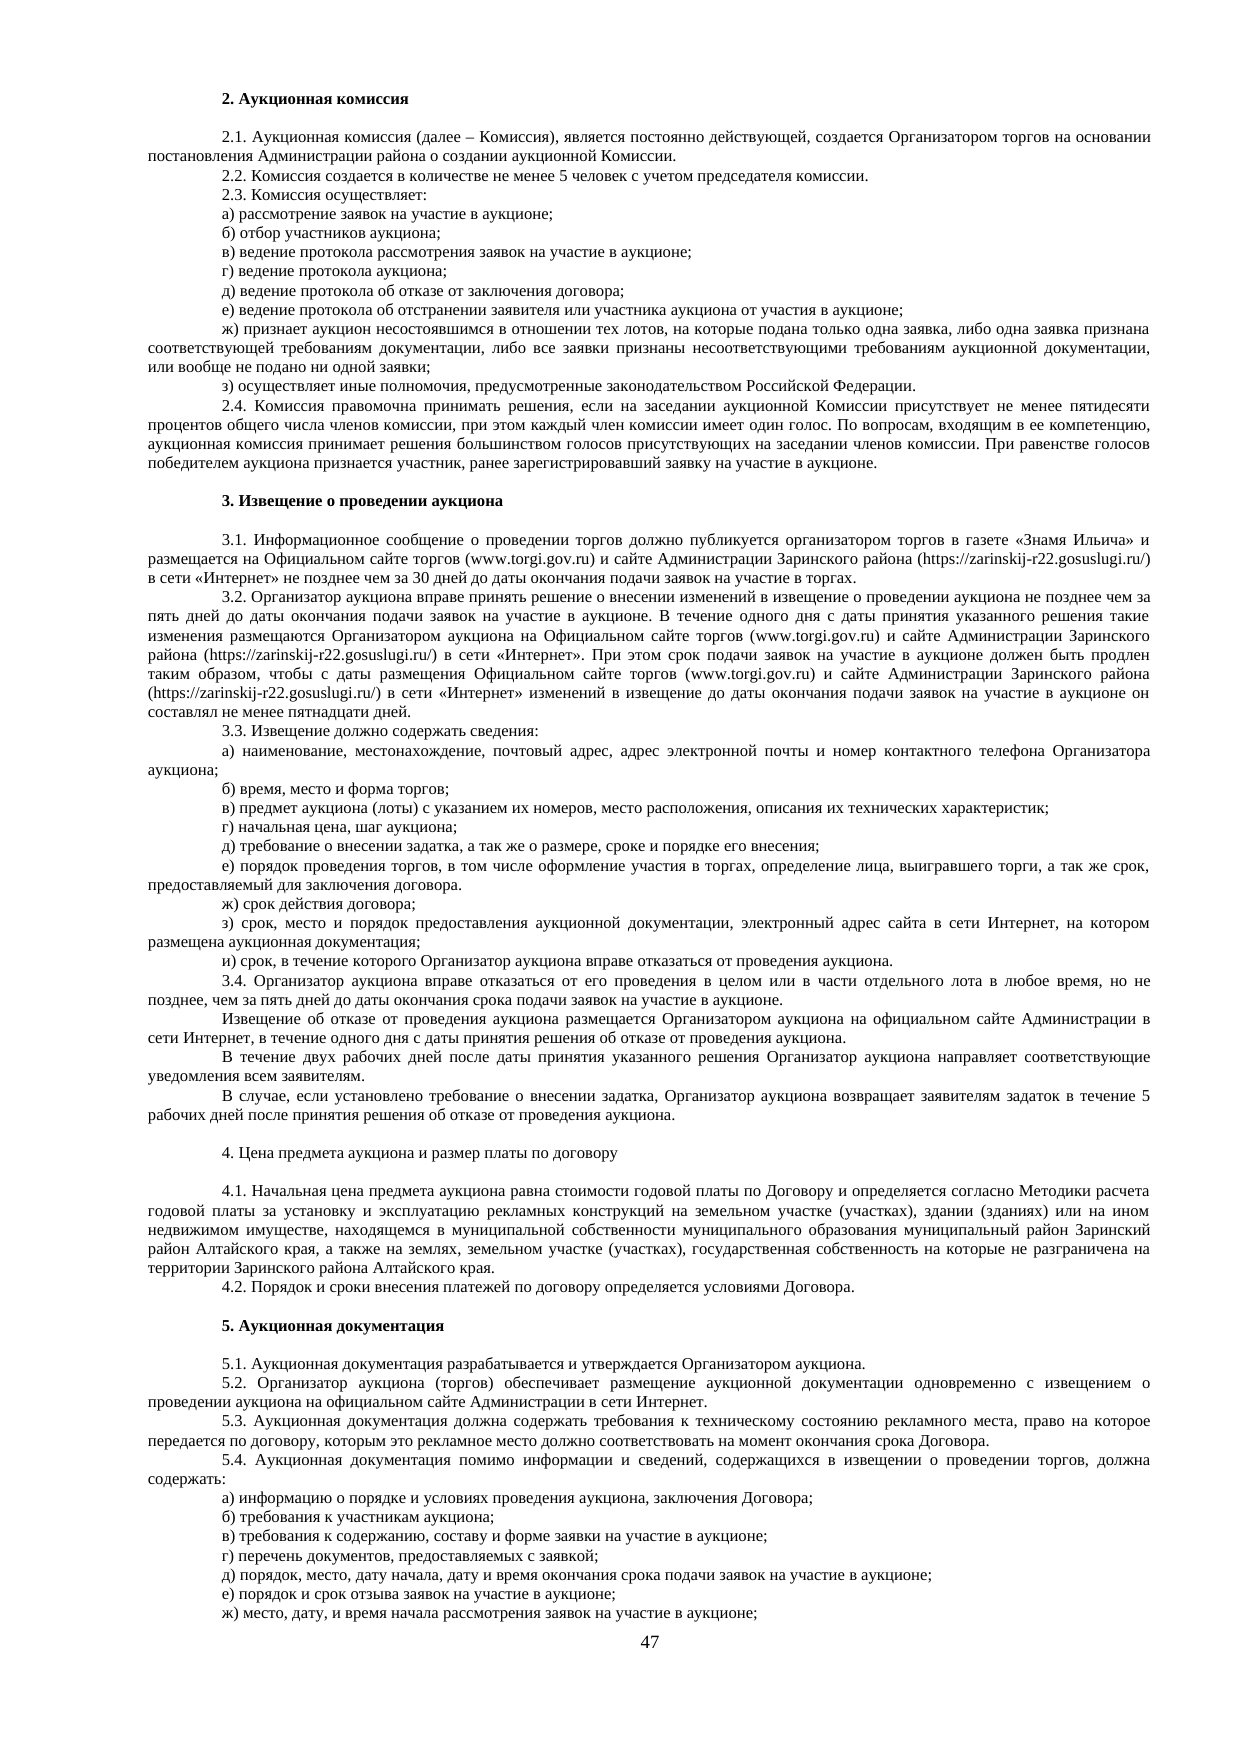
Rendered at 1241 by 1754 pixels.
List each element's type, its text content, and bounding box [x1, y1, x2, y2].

text б) время, место и форма торгов; [148, 779, 1152, 798]
text г) начальная цена, шаг аукциона; [148, 817, 1152, 836]
text 3.2. Организатор аукциона вправе принять решение о внесении изменений в извещение о проведении аукциона не позднее чем за пять дней до даты окончания подачи заявок на участие в аукционе. В течение одного дня с даты принятия указанного решения такие изменения размещаются Организатором аукциона на Официальном сайте торгов (www.torgi.gov.ru) и сайте Администрации Заринского района (https://zarinskij-r22.gosuslugi.ru/) в сети «Интернет». При этом срок подачи заявок на участие в аукционе должен быть продлен таким образом, чтобы с даты размещения Официальном сайте торгов (www.torgi.gov.ru) и сайте Администрации Заринского района (https://zarinskij-r22.gosuslugi.ru/) в сети «Интернет» изменений в извещение до даты окончания подачи заявок на участие в аукционе он составлял не менее пятнадцати дней. [148, 587, 1152, 721]
text а) наименование, местонахождение, почтовый адрес, адрес электронной почты и номер контактного телефона Организатора аукциона; [148, 740, 1152, 779]
text В случае, если установлено требование о внесении задатка, Организатор аукциона возвращает заявителям задаток в течение 5 рабочих дней после принятия решения об отказе от проведения аукциона. [148, 1085, 1152, 1124]
text 5.4. Аукционная документация помимо информации и сведений, содержащихся в извещении о проведении торгов, должна содержать: [148, 1449, 1152, 1488]
text 2.3. Комиссия осуществляет: [148, 184, 1152, 204]
text 3.1. Информационное сообщение о проведении торгов должно публикуется организатором торгов в газете «Знамя Ильича» и размещается на Официальном сайте торгов (www.torgi.gov.ru) и сайте Администрации Заринского района (https://zarinskij-r22.gosuslugi.ru/) в сети «Интернет» не позднее чем за 30 дней до даты окончания подачи заявок на участие в торгах. [148, 529, 1152, 587]
text 2.4. Комиссия правомочна принимать решения, если на заседании аукционной Комиссии присутствует не менее пятидесяти процентов общего числа членов комиссии, при этом каждый член комиссии имеет один голос. По вопросам, входящим в ее компетенцию, аукционная комиссия принимает решения большинством голосов присутствующих на заседании членов комиссии. При равенстве голосов победителем аукциона признается участник, ранее зарегистрировавший заявку на участие в аукционе. [148, 395, 1152, 472]
text а) рассмотрение заявок на участие в аукционе; [148, 204, 1152, 223]
text з) осуществляет иные полномочия, предусмотренные законодательством Российской Федерации. [148, 376, 1152, 395]
text Извещение об отказе от проведения аукциона размещается Организатором аукциона на официальном сайте Администрации в сети Интернет, в течение одного дня с даты принятия решения об отказе от проведения аукциона. [148, 1009, 1152, 1047]
text е) порядок и срок отзыва заявок на участие в аукционе; [148, 1584, 1152, 1603]
text 5.1. Аукционная документация разрабатывается и утверждается Организатором аукциона. [148, 1354, 1152, 1373]
text б) требования к участникам аукциона; [148, 1507, 1152, 1526]
text б) отбор участников аукциона; [148, 223, 1152, 242]
text ж) признает аукцион несостоявшимся в отношении тех лотов, на которые подана только одна заявка, либо одна заявка признана соответствующей требованиям документации, либо все заявки признаны несоответствующими требованиям аукционной документации, или вообще не подано ни одной заявки; [148, 319, 1152, 376]
text 2.1. Аукционная комиссия (далее – Комиссия), является постоянно действующей, создается Организатором торгов на основании постановления Администрации района о создании аукционной Комиссии. [148, 127, 1152, 165]
text В течение двух рабочих дней после даты принятия указанного решения Организатор аукциона направляет соответствующие уведомления всем заявителям. [148, 1047, 1152, 1085]
text д) требование о внесении задатка, а так же о размере, сроке и порядке его внесения; [148, 836, 1152, 855]
text и) срок, в течение которого Организатор аукциона вправе отказаться от проведения аукциона. [148, 951, 1152, 970]
text в) ведение протокола рассмотрения заявок на участие в аукционе; [148, 242, 1152, 261]
text 3.4. Организатор аукциона вправе отказаться от его проведения в целом или в части отдельного лота в любое время, но не позднее, чем за пять дней до даты окончания срока подачи заявок на участие в аукционе. [148, 970, 1152, 1009]
text 2.2. Комиссия создается в количестве не менее 5 человек с учетом председателя комиссии. [148, 165, 1152, 184]
text 5.3. Аукционная документация должна содержать требования к техническому состоянию рекламного места, право на которое передается по договору, которым это рекламное место должно соответствовать на момент окончания срока Договора. [148, 1411, 1152, 1449]
text 4. Цена предмета аукциона и размер платы по договору [148, 1143, 1152, 1162]
text 2. Аукционная комиссия [148, 89, 1152, 108]
text 3.3. Извещение должно содержать сведения: [148, 721, 1152, 740]
text а) информацию о порядке и условиях проведения аукциона, заключения Договора; [148, 1488, 1152, 1507]
text 4.2. Порядок и сроки внесения платежей по договору определяется условиями Договора. [148, 1277, 1152, 1296]
text д) порядок, место, дату начала, дату и время окончания срока подачи заявок на участие в аукционе; [148, 1564, 1152, 1584]
text е) ведение протокола об отстранении заявителя или участника аукциона от участия в аукционе; [148, 299, 1152, 319]
text в) требования к содержанию, составу и форме заявки на участие в аукционе; [148, 1526, 1152, 1545]
text 5.2. Организатор аукциона (торгов) обеспечивает размещение аукционной документации одновременно с извещением о проведении аукциона на официальном сайте Администрации в сети Интернет. [148, 1373, 1152, 1411]
text 5. Аукционная документация [148, 1315, 1152, 1334]
text з) срок, место и порядок предоставления аукционной документации, электронный адрес сайта в сети Интернет, на котором размещена аукционная документация; [148, 913, 1152, 951]
text в) предмет аукциона (лоты) с указанием их номеров, место расположения, описания их технических характеристик; [148, 798, 1152, 817]
text ж) место, дату, и время начала рассмотрения заявок на участие в аукционе; [148, 1603, 1152, 1622]
text е) порядок проведения торгов, в том числе оформление участия в торгах, определение лица, выигравшего торги, а так же срок, предоставляемый для заключения договора. [148, 855, 1152, 894]
text 3. Извещение о проведении аукциона [148, 491, 1152, 510]
text д) ведение протокола об отказе от заключения договора; [148, 280, 1152, 299]
text г) перечень документов, предоставляемых с заявкой; [148, 1545, 1152, 1564]
text г) ведение протокола аукциона; [148, 261, 1152, 280]
text ж) срок действия договора; [148, 894, 1152, 913]
text 4.1. Начальная цена предмета аукциона равна стоимости годовой платы по Договору и определяется согласно Методики расчета годовой платы за установку и эксплуатацию рекламных конструкций на земельном участке (участках), здании (зданиях) или на ином недвижимом имуществе, находящемся в муниципальной собственности муниципального образования муниципальный район Заринский район Алтайского края, а также на землях, земельном участке (участках), государственная собственность на которые не разграничена на территории Заринского района Алтайского края. [148, 1181, 1152, 1277]
